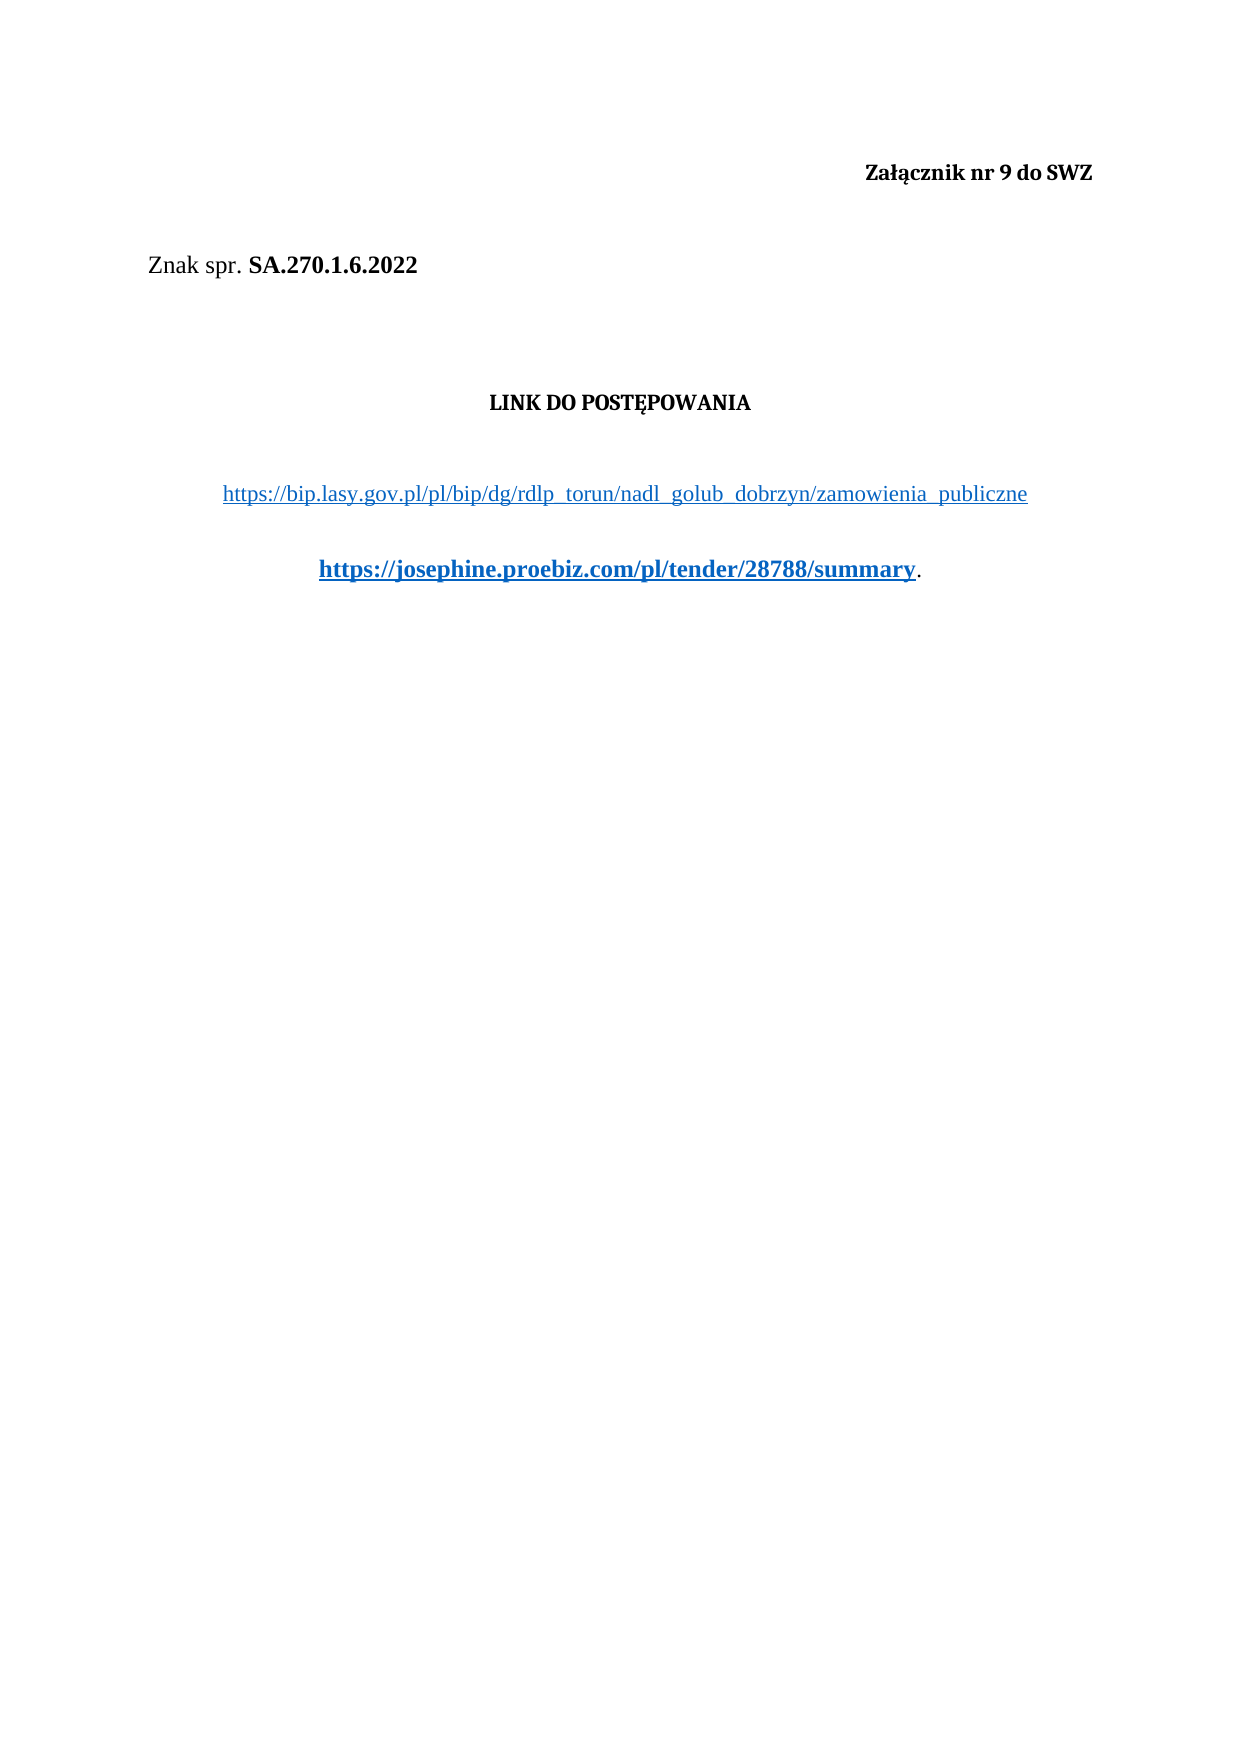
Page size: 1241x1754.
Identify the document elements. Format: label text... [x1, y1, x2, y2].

text Znak spr. SA.270.1.6.2022 [148, 250, 1093, 279]
text Załącznik nr 9 do SWZ [148, 160, 1093, 186]
text LINK DO POSTĘPOWANIA [148, 390, 1093, 416]
text https://bip.lasy.gov.pl/pl/bip/dg/rdlp_torun/nadl_golub_dobrzyn/zamowienia_publiczne [223, 480, 1093, 506]
text https://josephine.proebiz.com/pl/tender/28788/summary. [148, 554, 1093, 583]
